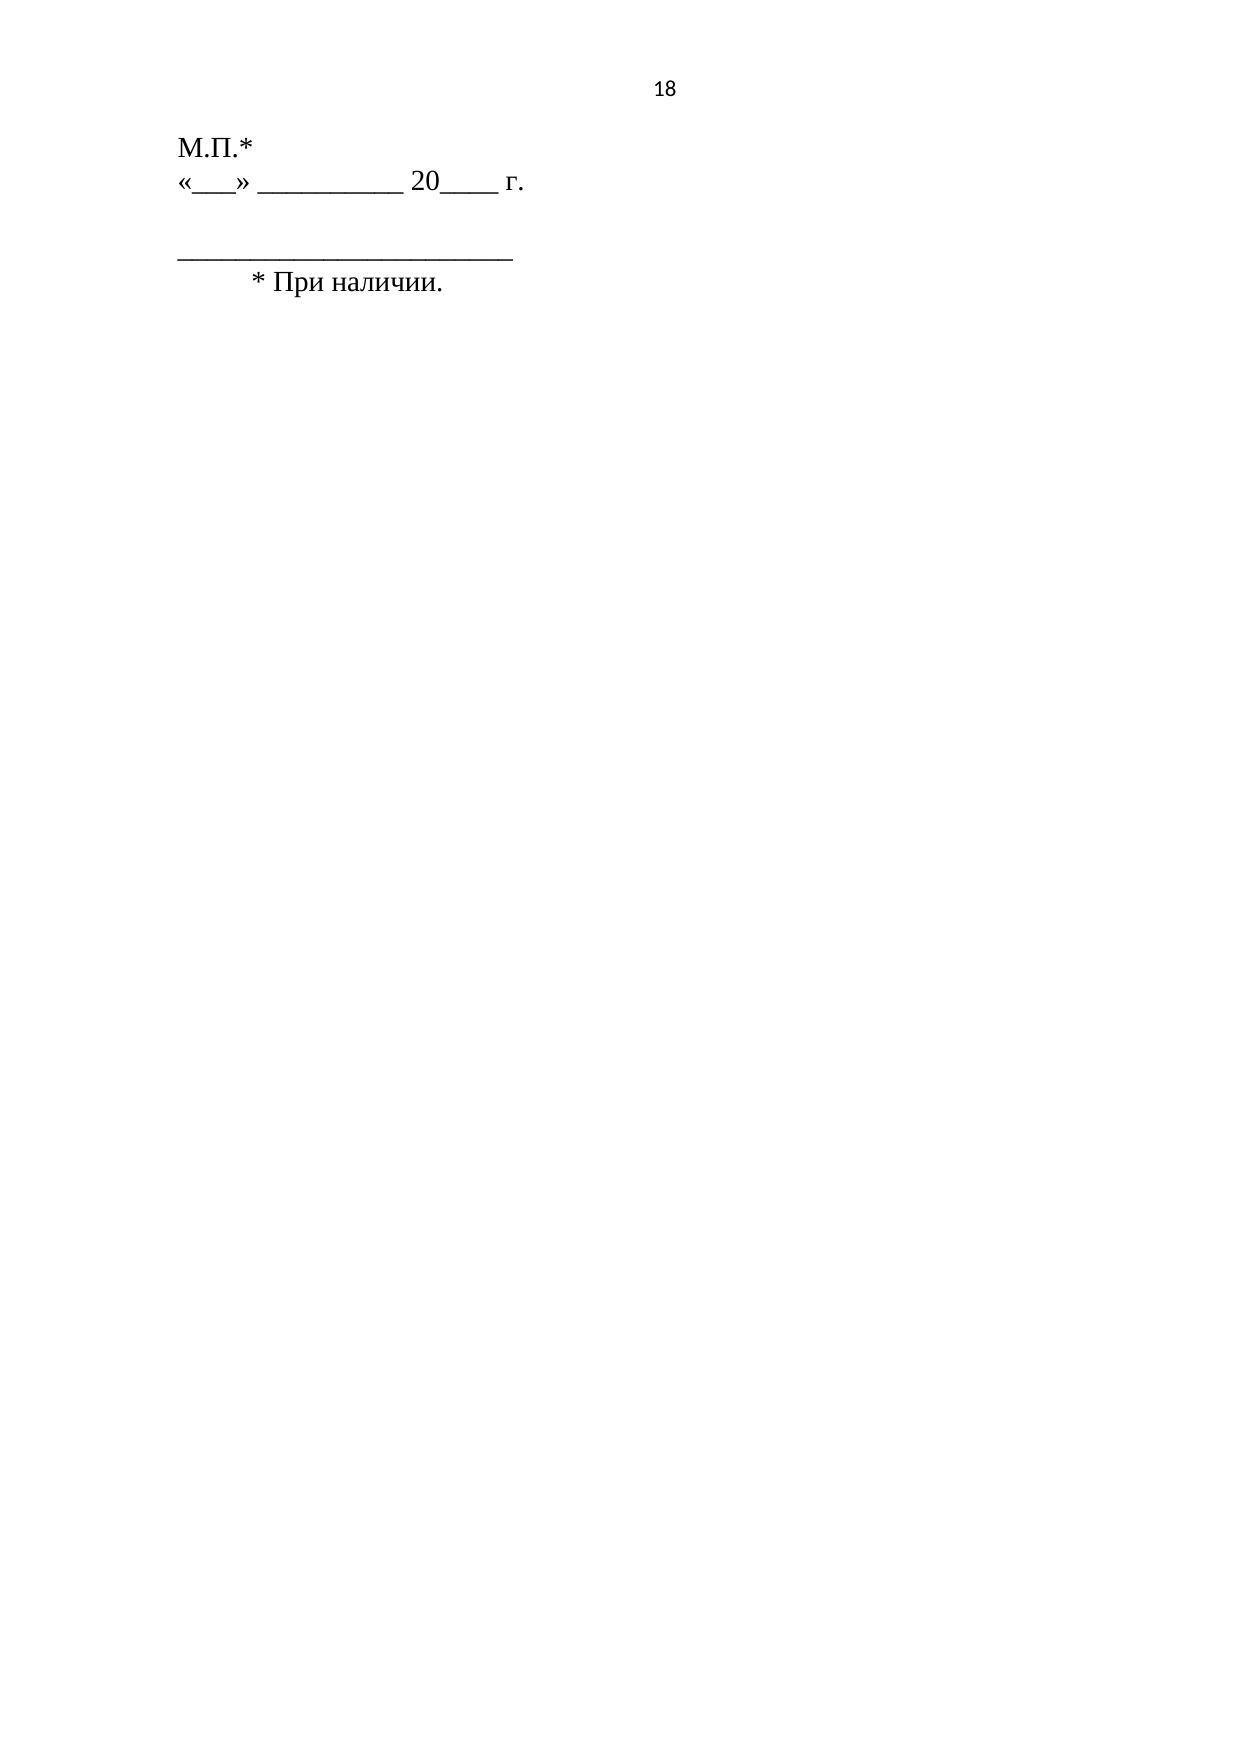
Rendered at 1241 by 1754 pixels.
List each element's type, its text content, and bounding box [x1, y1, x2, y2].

text «___» __________ 20____ г. [177, 163, 1152, 197]
text М.П.* [177, 130, 1152, 163]
text _______________________ [177, 230, 1152, 264]
text * При наличии. [177, 264, 1152, 297]
